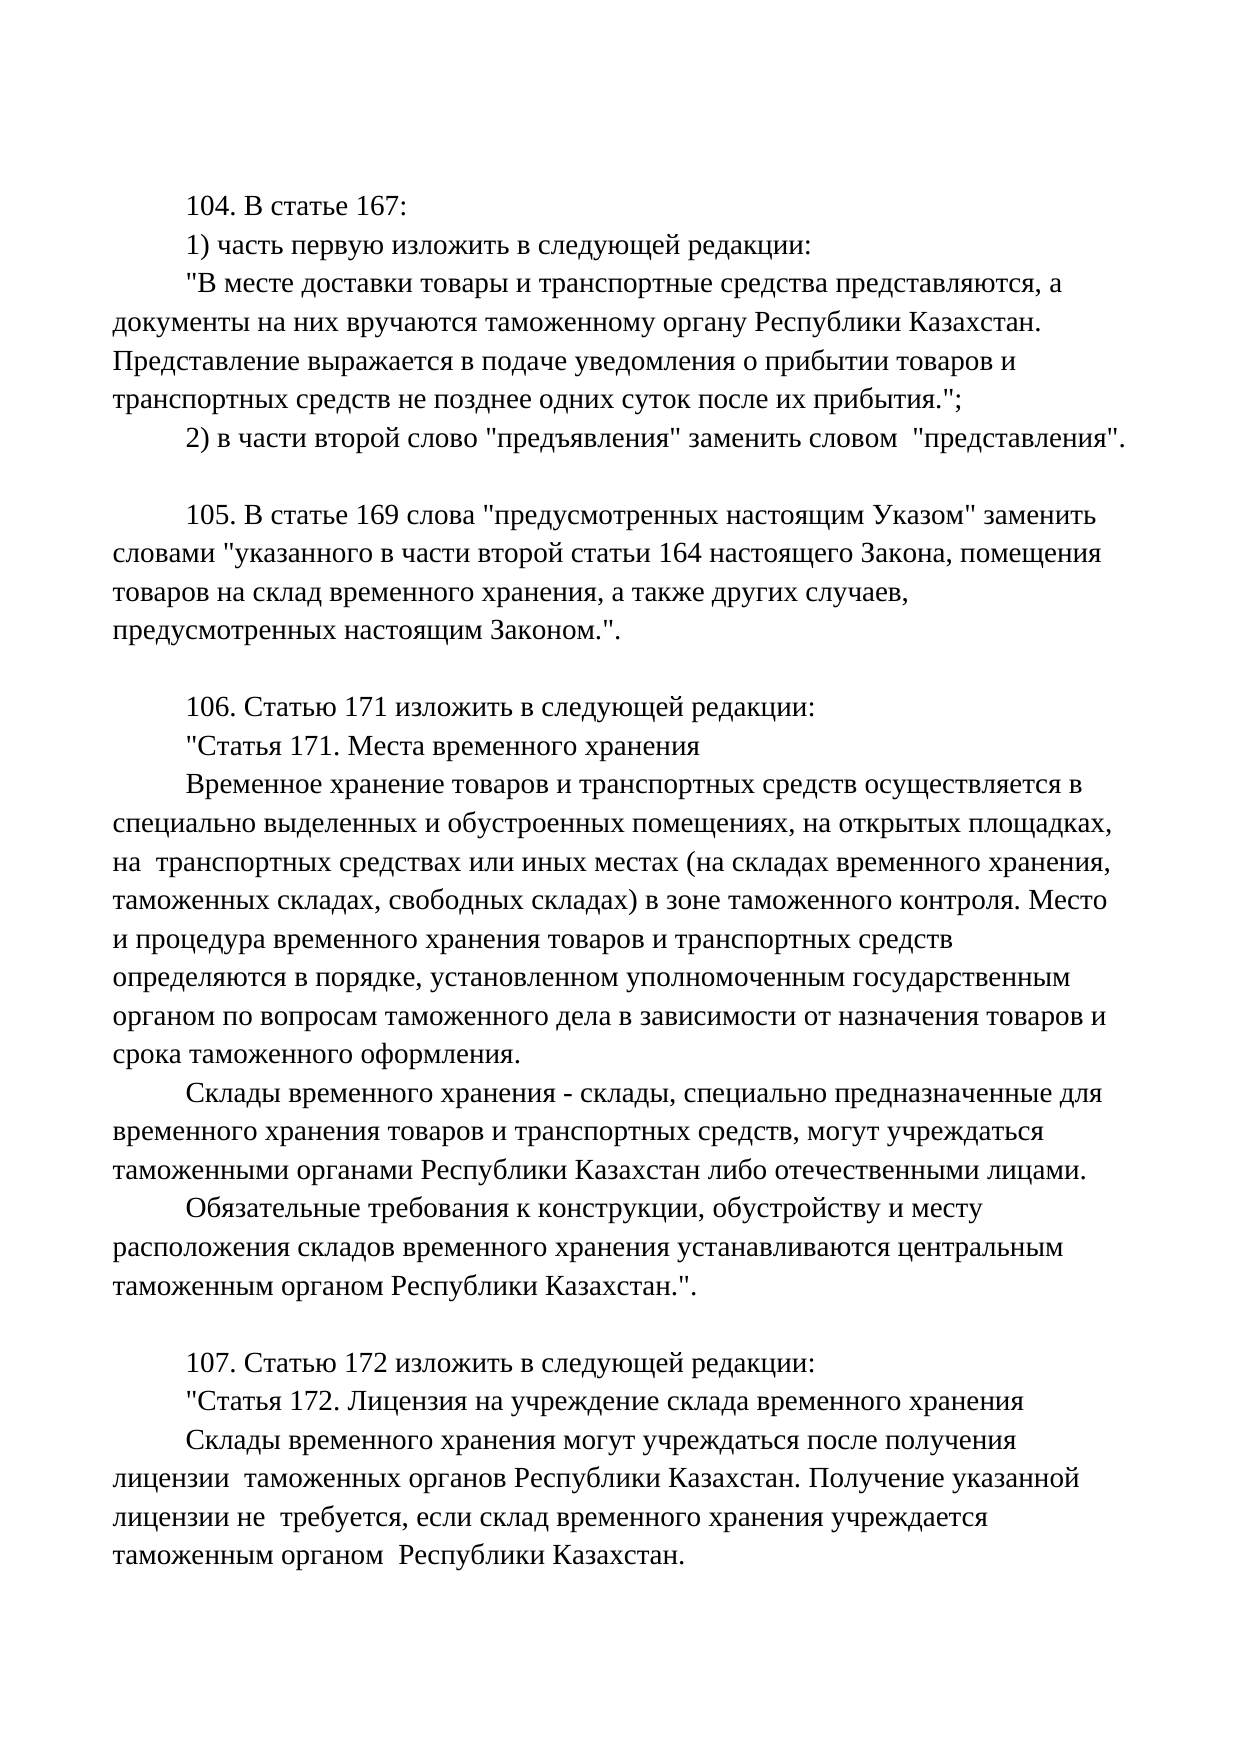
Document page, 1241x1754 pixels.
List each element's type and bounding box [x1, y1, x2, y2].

text [112, 150, 1128, 1571]
